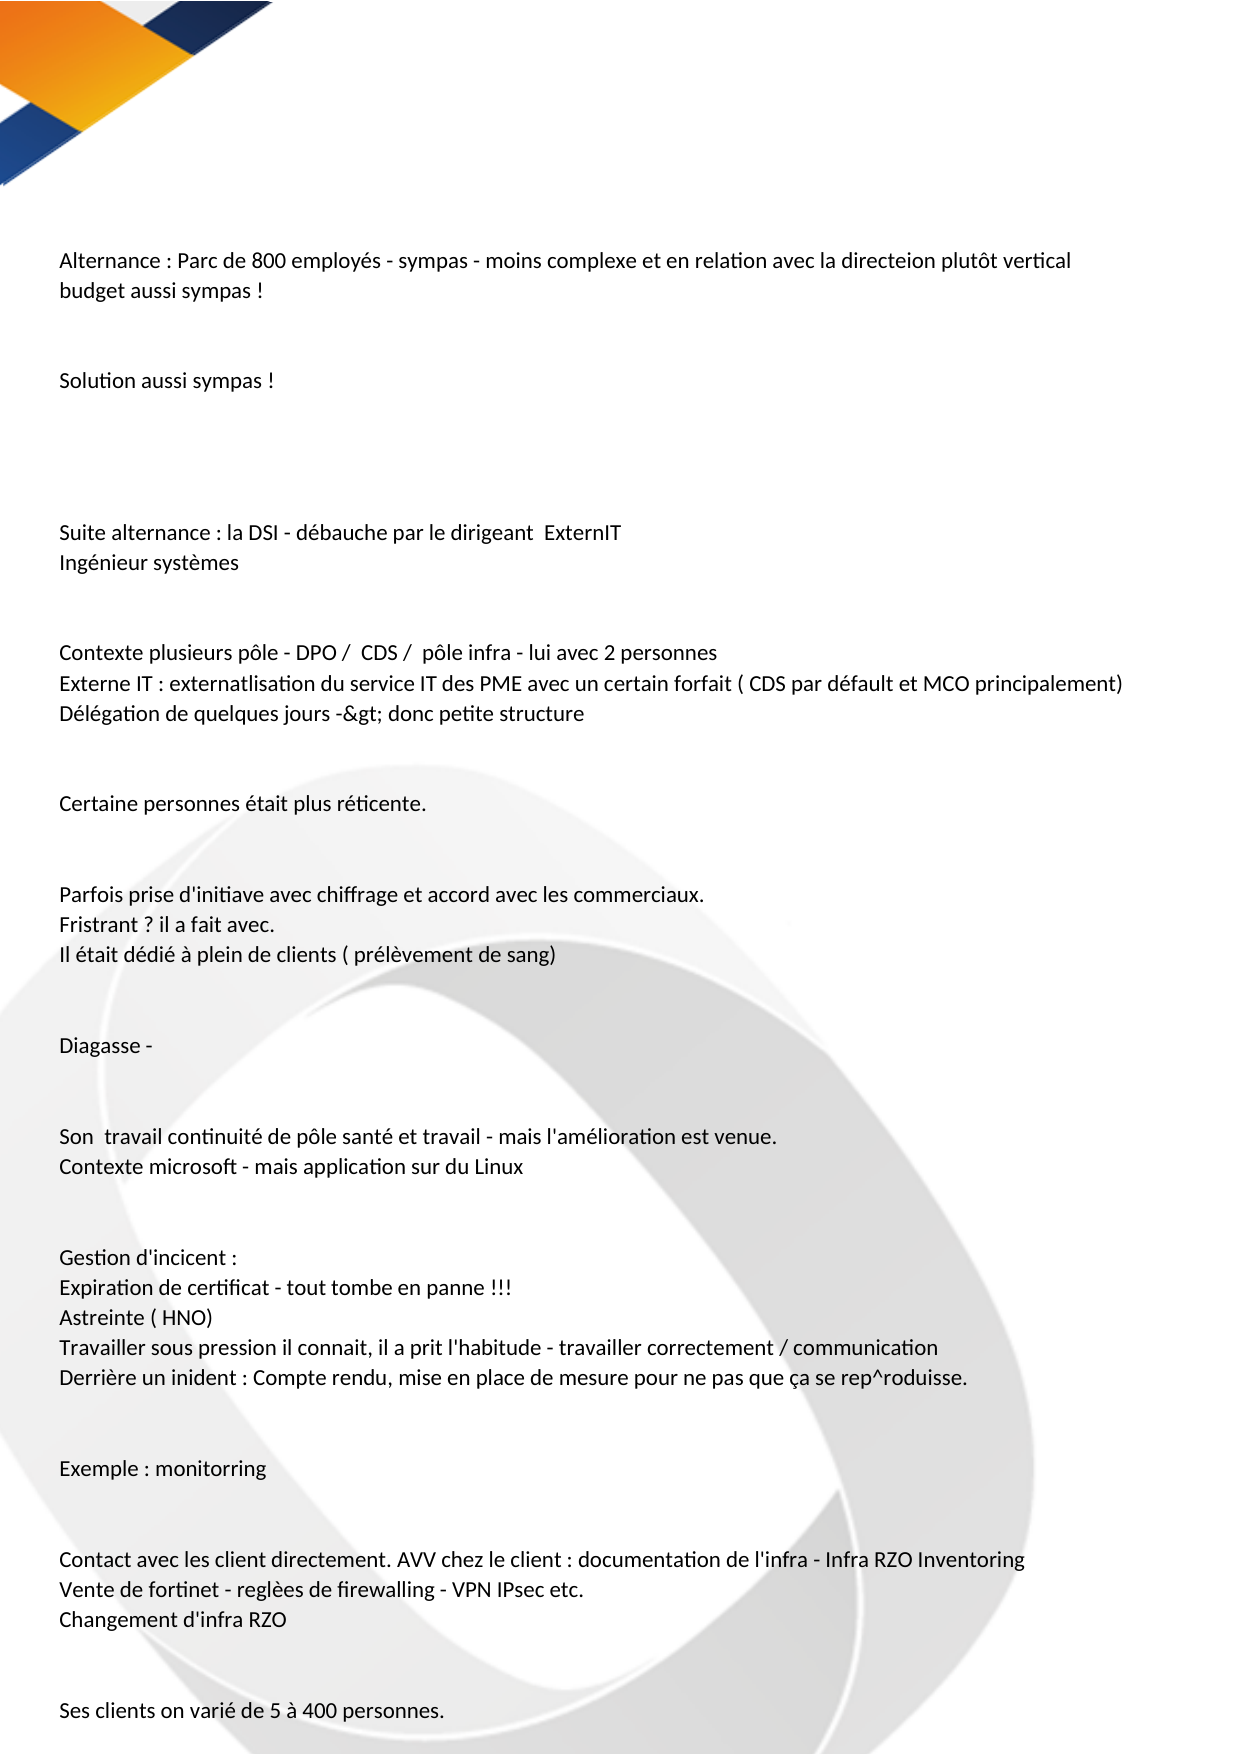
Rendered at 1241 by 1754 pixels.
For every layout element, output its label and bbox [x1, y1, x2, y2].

picture [0, 719, 1074, 1754]
text [59, 125, 1181, 1724]
picture [0, 1, 288, 203]
